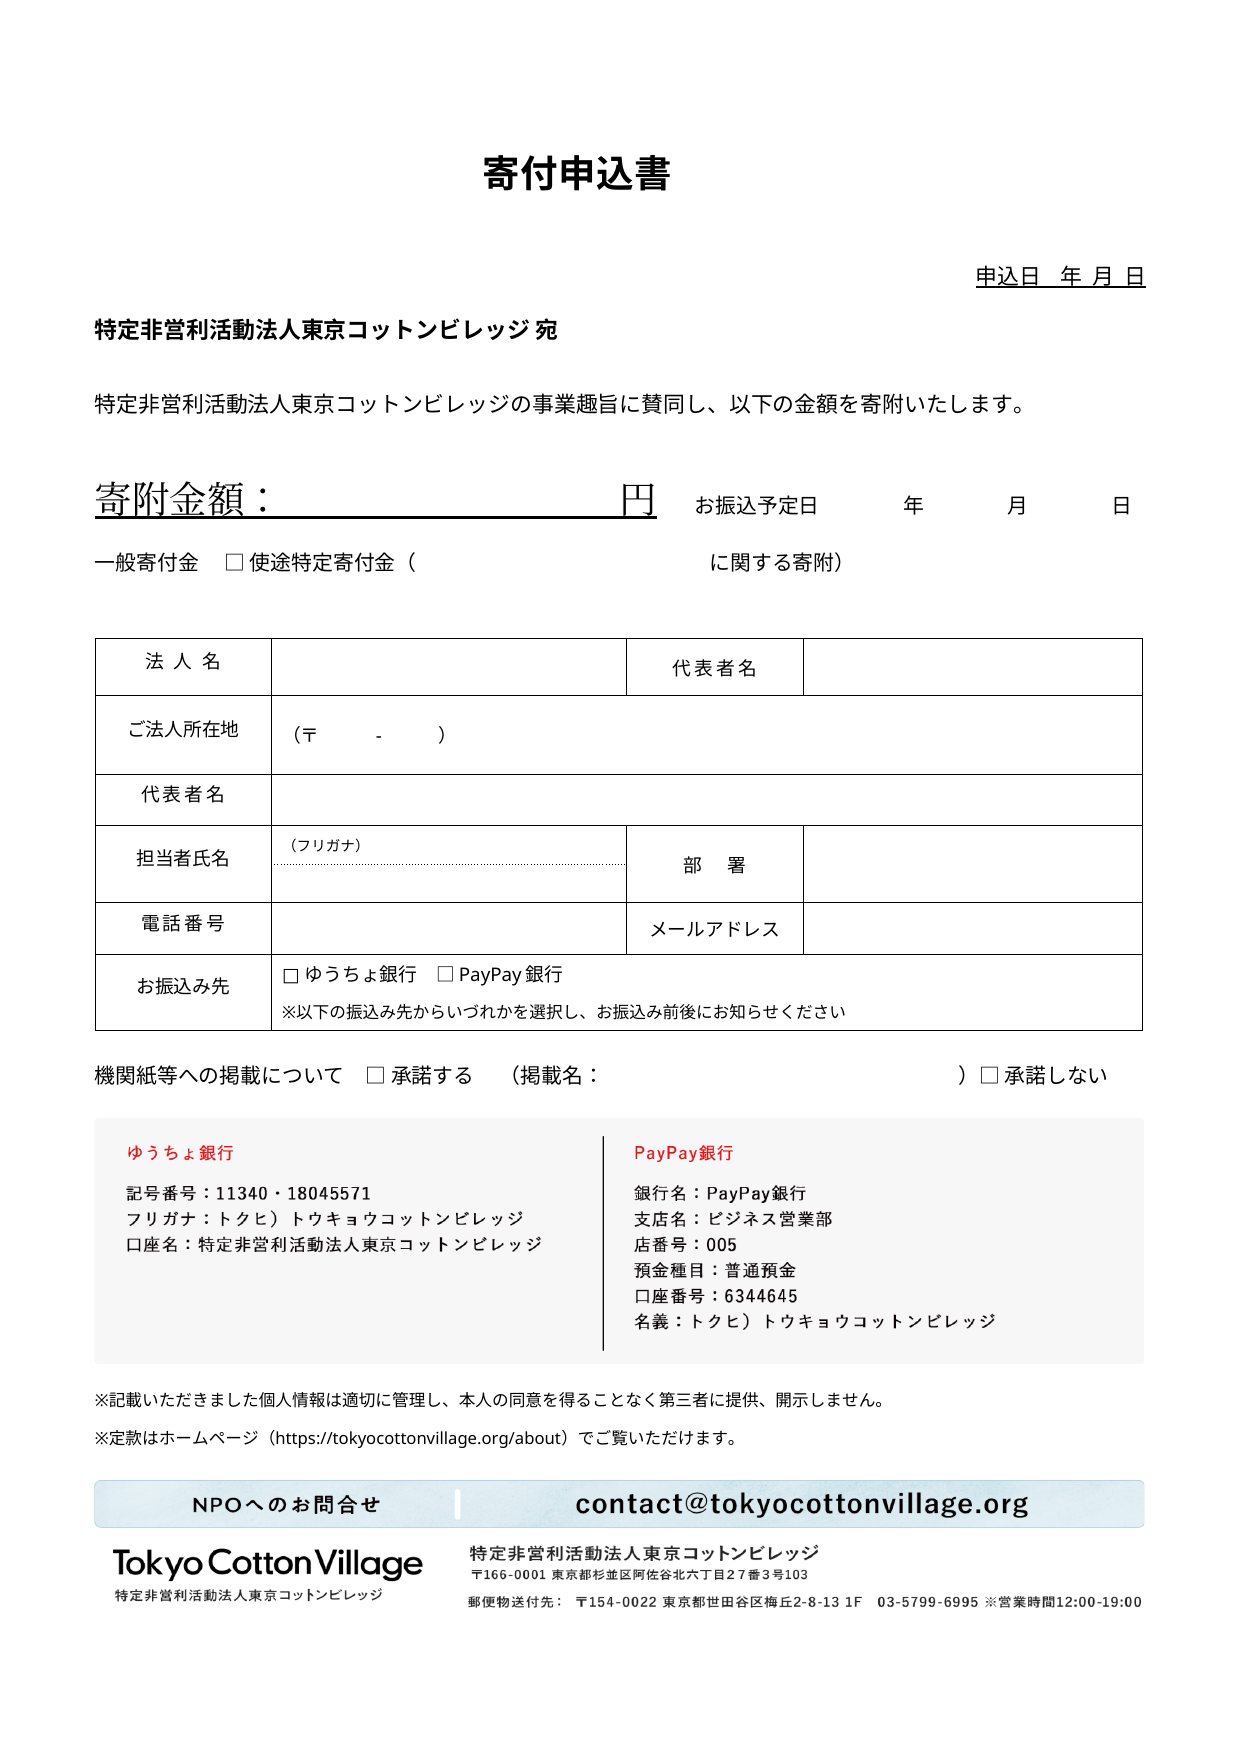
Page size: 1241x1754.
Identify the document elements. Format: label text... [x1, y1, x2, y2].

text 寄附金額： 円 お振込予定日 年 月 日 [94, 459, 1146, 534]
text 特定非営利活動法人東京コットンビレッジの事業趣旨に賛同し、以下の金額を寄附いたします。 [94, 384, 1146, 422]
table_cell 部 署 [627, 826, 803, 902]
table_cell [272, 903, 626, 954]
table_cell 担当者氏名 [96, 826, 271, 902]
text 寄付申込書 [94, 133, 1059, 208]
text 申込日 年 月 日 [94, 256, 1146, 294]
table_cell [272, 775, 1142, 825]
table_header [804, 639, 1142, 694]
table_header 代表者名 [627, 639, 803, 694]
table_cell （〒 - ） [272, 696, 1142, 773]
table_cell [804, 826, 1142, 902]
text ※定款はホームページ（https://tokyocottonvillage.org/about）でご覧いただけます。 [94, 1418, 1146, 1456]
table_cell お振込み先 [96, 955, 271, 1030]
table_cell 電話番号 [96, 903, 271, 954]
table_cell （フリガナ） [272, 826, 626, 864]
table_cell メールアドレス [627, 903, 803, 954]
text 一般寄付金 □ 使途特定寄付金（ に関する寄附） [94, 542, 1146, 580]
text 機関紙等への掲載について □ 承諾する （掲載名： ）□ 承諾しない [94, 1056, 1146, 1093]
table_header 法人名 [96, 639, 271, 694]
table_cell 代表者名 [96, 775, 271, 825]
table_cell ご法人所在地 [96, 696, 271, 773]
table_cell □ ゆうちょ銀行 □ PayPay銀行 ※以下の振込み先からいづれかを選択し、お振込み前後にお知らせください [272, 955, 1142, 1030]
text 特定非営利活動法人東京コットンビレッジ 宛 [94, 309, 1146, 347]
table_header [272, 639, 626, 694]
text ※記載いただきました個人情報は適切に管理し、本人の同意を得ることなく第三者に提供、開示しません。 [94, 1381, 1146, 1418]
table_cell [804, 903, 1142, 954]
table_cell [272, 864, 626, 902]
